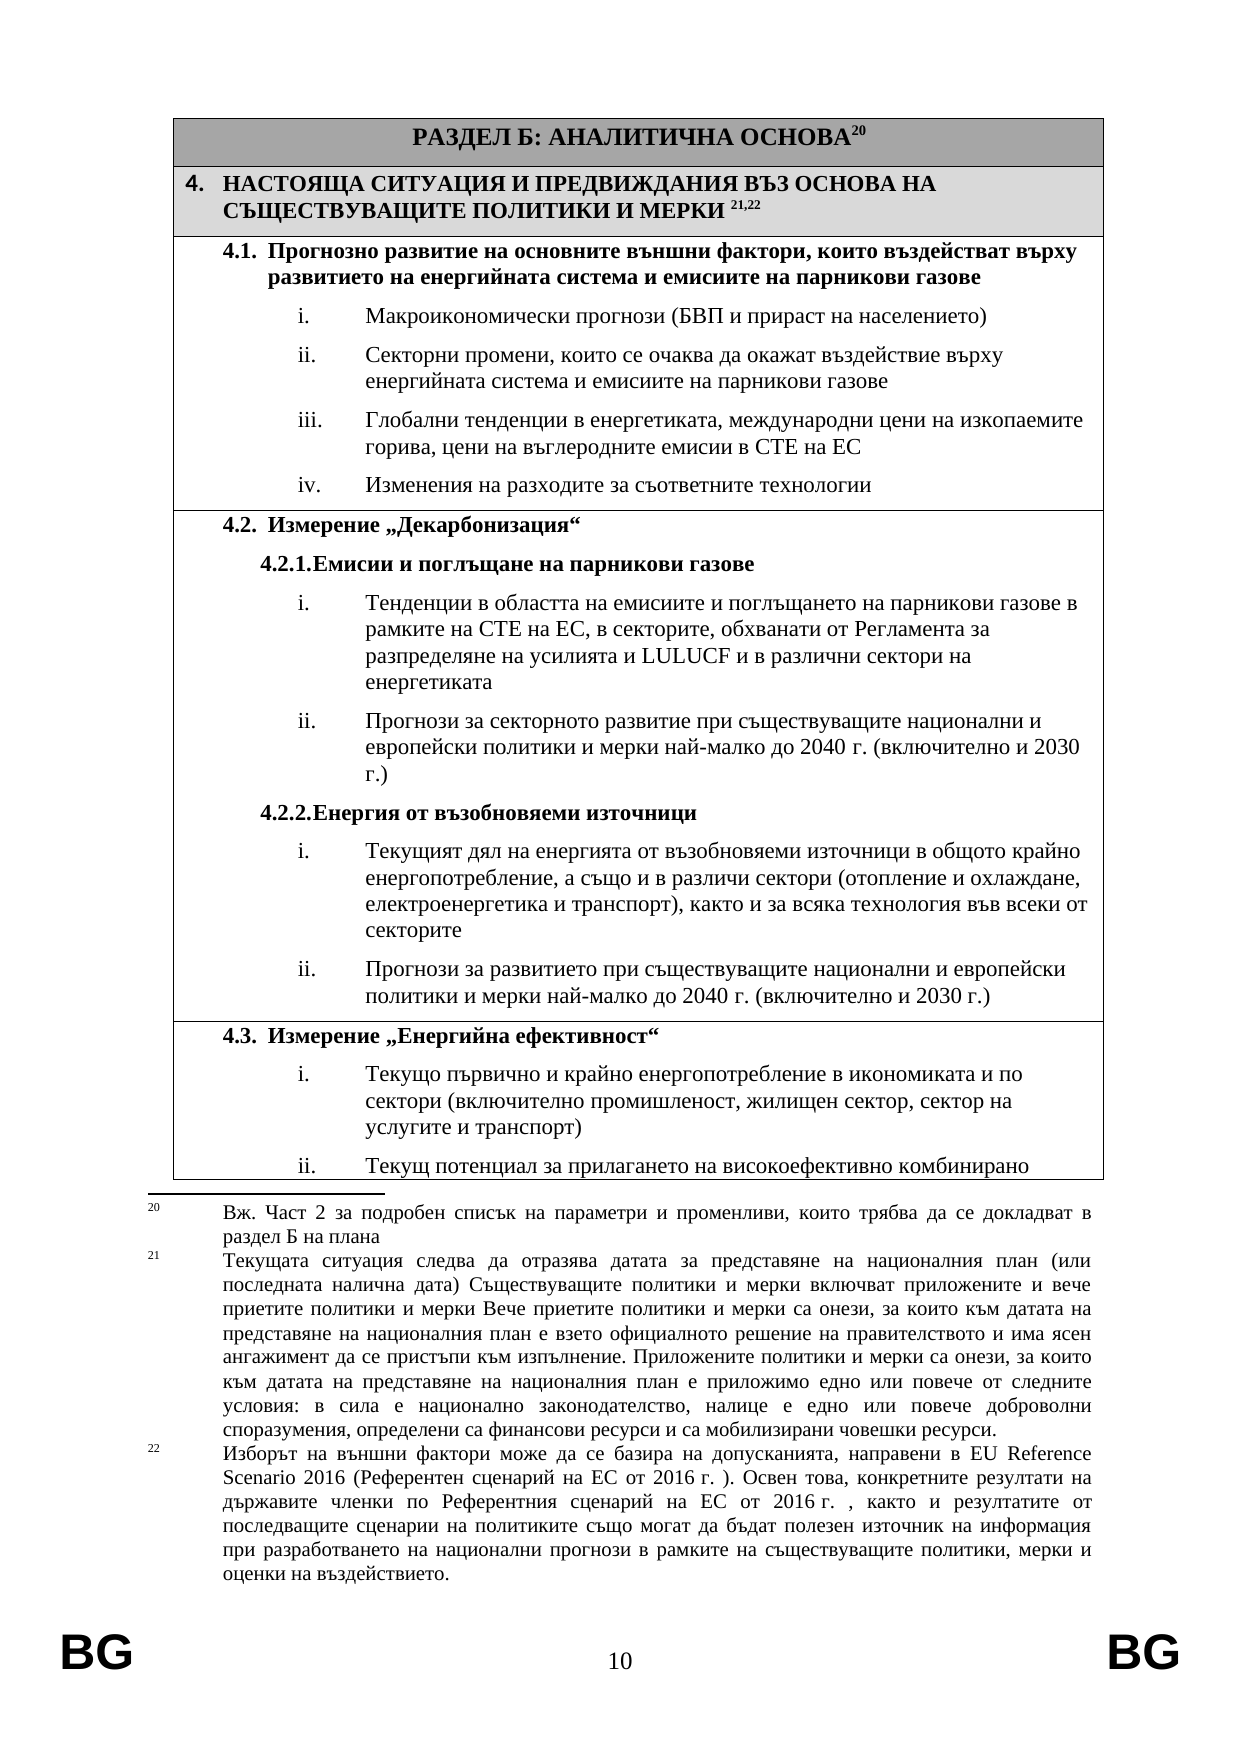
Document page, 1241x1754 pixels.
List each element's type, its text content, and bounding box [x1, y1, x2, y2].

table_cell Прогнозно развитие на основните външни фактори, които въздействат върху развитието на енергийната система и емисиите на парникови газове Макроикономически прогнози (БВП и прираст на населението) Секторни промени, които се очаква да окажат въздействие върху енергийната система и емисиите на парникови газове Глобални тенденции в енергетиката, международни цени на изкопаемите горива, цени на въглеродните емисии в СТЕ на ЕС Изменения на разходите за съответните технологии [174, 237, 1103, 510]
table_cell Измерение „Декарбонизация“ Емисии и поглъщане на парникови газове Тенденции в областта на емисиите и поглъщането на парникови газове в рамките на СТЕ на ЕС, в секторите, обхванати от Регламента за разпределяне на усилията и LULUCF и в различни сектори на енергетиката Прогнози за секторното развитие при съществуващите национални и европейски политики и мерки най-малко до 2040 г. (включително и 2030 г.) Енергия от възобновяеми източници Текущият дял на енергията от възобновяеми източници в общото крайно енергопотребление, а също и в различи сектори (отопление и охлаждане, електроенергетика и транспорт), както и за всяка технология във всеки от секторите Прогнози за развитието при съществуващите национални и европейски политики и мерки най-малко до 2040 г. (включително и 2030 г.) [174, 511, 1103, 1021]
table_cell Измерение „Енергийна ефективност“ Текущо първично и крайно енергопотребление в икономиката и по сектори (включително промишленост, жилищен сектор, сектор на услугите и транспорт) Текущ потенциал за прилагането на високоефективно комбинирано производство на енергия и на ефективни районни отоплителни и охладителни системи Прогнози при съществуващите политики, мерки и програми за енергийна ефективност съгласно описаното в точка 1.2, подточка ii) за първичното и за крайното потребление на енергия за всеки сектор най-малко до 2040 г. (включително и за 2030 г.) Оптимални по отношение на разходите нива на минимални енергийни характеристики, получени в резултат от националните изчисления съгласно член 5 от Директива 2010/31/ЕС. [174, 1022, 1103, 1178]
table_cell НАСТОЯЩА СИТУАЦИЯ И ПРЕДВИЖДАНИЯ ВЪЗ ОСНОВА НА СЪЩЕСТВУВАЩИТЕ ПОЛИТИКИ И МЕРКИ , [174, 167, 1103, 236]
table_header РАЗДЕЛ Б: АНАЛИТИЧНА ОСНОВА [174, 119, 1103, 166]
